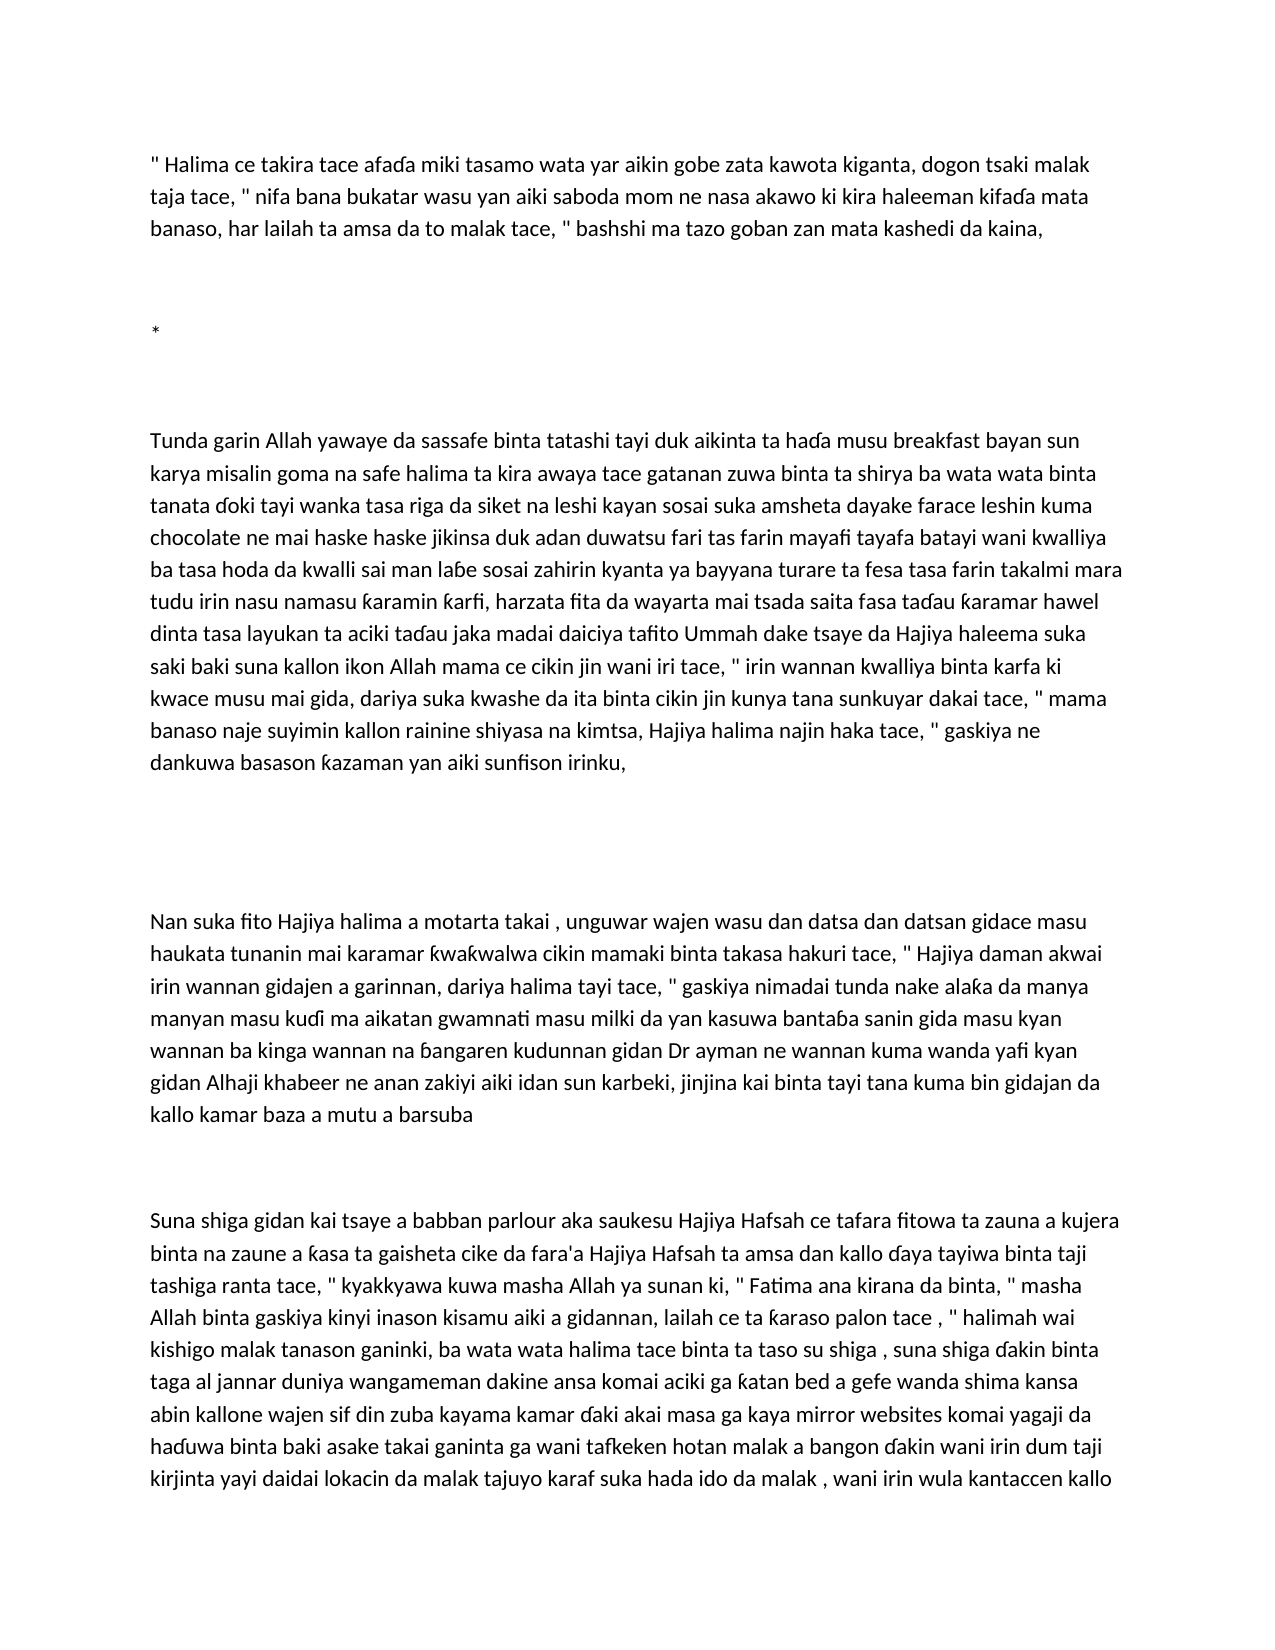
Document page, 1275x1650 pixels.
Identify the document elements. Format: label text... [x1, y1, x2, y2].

text Tunda garin Allah yawaye da sassafe binta tatashi tayi duk aikinta ta haɗa musu breakfast bayan sun karya misalin goma na safe halima ta kira awaya tace gatanan zuwa binta ta shirya ba wata wata binta tanata ɗoki tayi wanka tasa riga da siket na leshi kayan sosai suka amsheta dayake farace leshin kuma chocolate ne mai haske haske jikinsa duk adan duwatsu fari tas farin mayafi tayafa batayi wani kwalliya ba tasa hoda da kwalli sai man laɓe sosai zahirin kyanta ya bayyana turare ta fesa tasa farin takalmi mara tudu irin nasu namasu ƙaramin ƙarfi, harzata fita da wayarta mai tsada saita fasa taɗau ƙaramar hawel dinta tasa layukan ta aciki taɗau jaka madai daiciya tafito Ummah dake tsaye da Hajiya haleema suka saki baki suna kallon ikon Allah mama ce cikin jin wani iri tace, " irin wannan kwalliya binta karfa ki kwace musu mai gida, dariya suka kwashe da ita binta cikin jin kunya tana sunkuyar dakai tace, " mama banaso naje suyimin kallon rainine shiyasa na kimtsa, Hajiya halima najin haka tace, " gaskiya ne dankuwa basason ƙazaman yan aiki sunfison irinku, [150, 426, 1125, 776]
text " Halima ce takira tace afaɗa miki tasamo wata yar aikin gobe zata kawota kiganta, dogon tsaki malak taja tace, " nifa bana bukatar wasu yan aiki saboda mom ne nasa akawo ki kira haleeman kifaɗa mata banaso, har lailah ta amsa da to malak tace, " bashshi ma tazo goban zan mata kashedi da kaina, [150, 150, 1125, 242]
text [150, 1207, 1125, 1492]
text * [150, 320, 1125, 348]
text Nan suka fito Hajiya halima a motarta takai , unguwar wajen wasu dan datsa dan datsan gidace masu haukata tunanin mai karamar ƙwaƙwalwa cikin mamaki binta takasa hakuri tace, " Hajiya daman akwai irin wannan gidajen a garinnan, dariya halima tayi tace, " gaskiya nimadai tunda nake alaƙa da manya manyan masu kuɗi ma aikatan gwamnati masu milki da ƴan kasuwa bantaɓa sanin gida masu kyan wannan ba kinga wannan na ɓangaren kudunnan gidan Dr ayman ne wannan kuma wanda yafi kyan gidan Alhaji khabeer ne anan zakiyi aiki idan sun karbeki, jinjina kai binta tayi tana kuma bin gidajan da kallo kamar baza a mutu a barsuba [150, 907, 1125, 1128]
